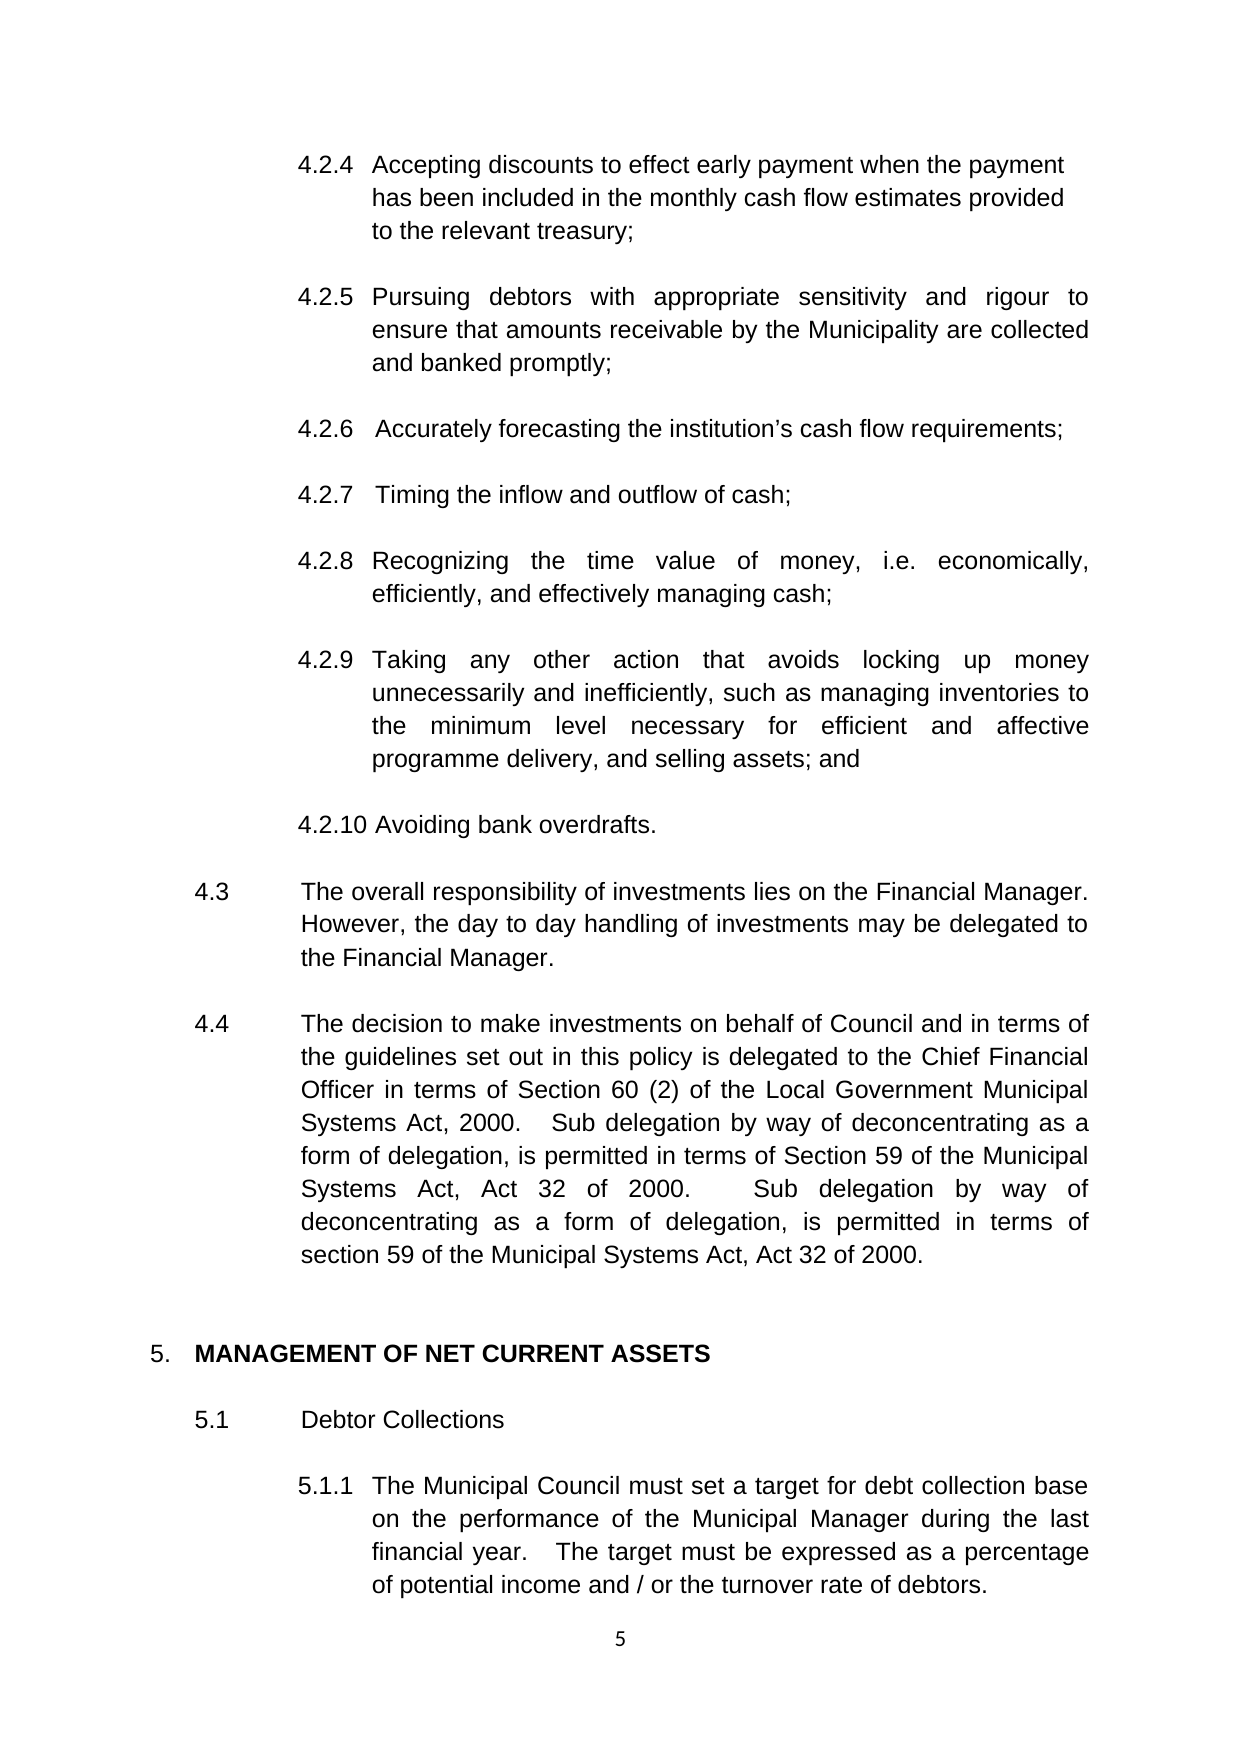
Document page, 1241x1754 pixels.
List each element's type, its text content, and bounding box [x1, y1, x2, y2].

list The overall responsibility of investments lies on the Financial Manager. However, the day to day handling of investments may be delegated to the Financial Manager. [194, 876, 1090, 971]
list Recognizing the time value of money, i.e. economically, efficiently, and effectively managing cash; [298, 546, 1090, 608]
list The decision to make investments on behalf of Council and in terms of the guidelines set out in this policy is delegated to the Chief Financial Officer in terms of Section 60 (2) of the Local Government Municipal Systems Act, 2000. Sub delegation by way of deconcentrating as a form of delegation, is permitted in terms of Section 59 of the Municipal Systems Act, Act 32 of 2000. Sub delegation by way of deconcentrating as a form of delegation, is permitted in terms of section 59 of the Municipal Systems Act, Act 32 of 2000. [194, 1008, 1090, 1268]
list MANAGEMENT OF NET CURRENT ASSETS [150, 1339, 1090, 1367]
list Timing the inflow and outflow of cash; [298, 480, 1090, 509]
list Accepting discounts to effect early payment when the payment has been included in the monthly cash flow estimates provided to the relevant treasury; [298, 150, 1090, 245]
list The Municipal Council must set a target for debt collection base on the performance of the Municipal Manager during the last financial year. The target must be expressed as a percentage of potential income and / or the turnover rate of debtors. [298, 1471, 1090, 1599]
list Accurately forecasting the institution’s cash flow requirements; [298, 414, 1090, 443]
list Taking any other action that avoids locking up money unnecessarily and inefficiently, such as managing inventories to the minimum level necessary for efficient and affective programme delivery, and selling assets; and [298, 645, 1090, 773]
list Debtor Collections [194, 1405, 1090, 1433]
list Pursuing debtors with appropriate sensitivity and rigour to ensure that amounts receivable by the Municipality are collected and banked promptly; [298, 282, 1090, 377]
list Avoiding bank overdrafts. [298, 810, 1090, 839]
